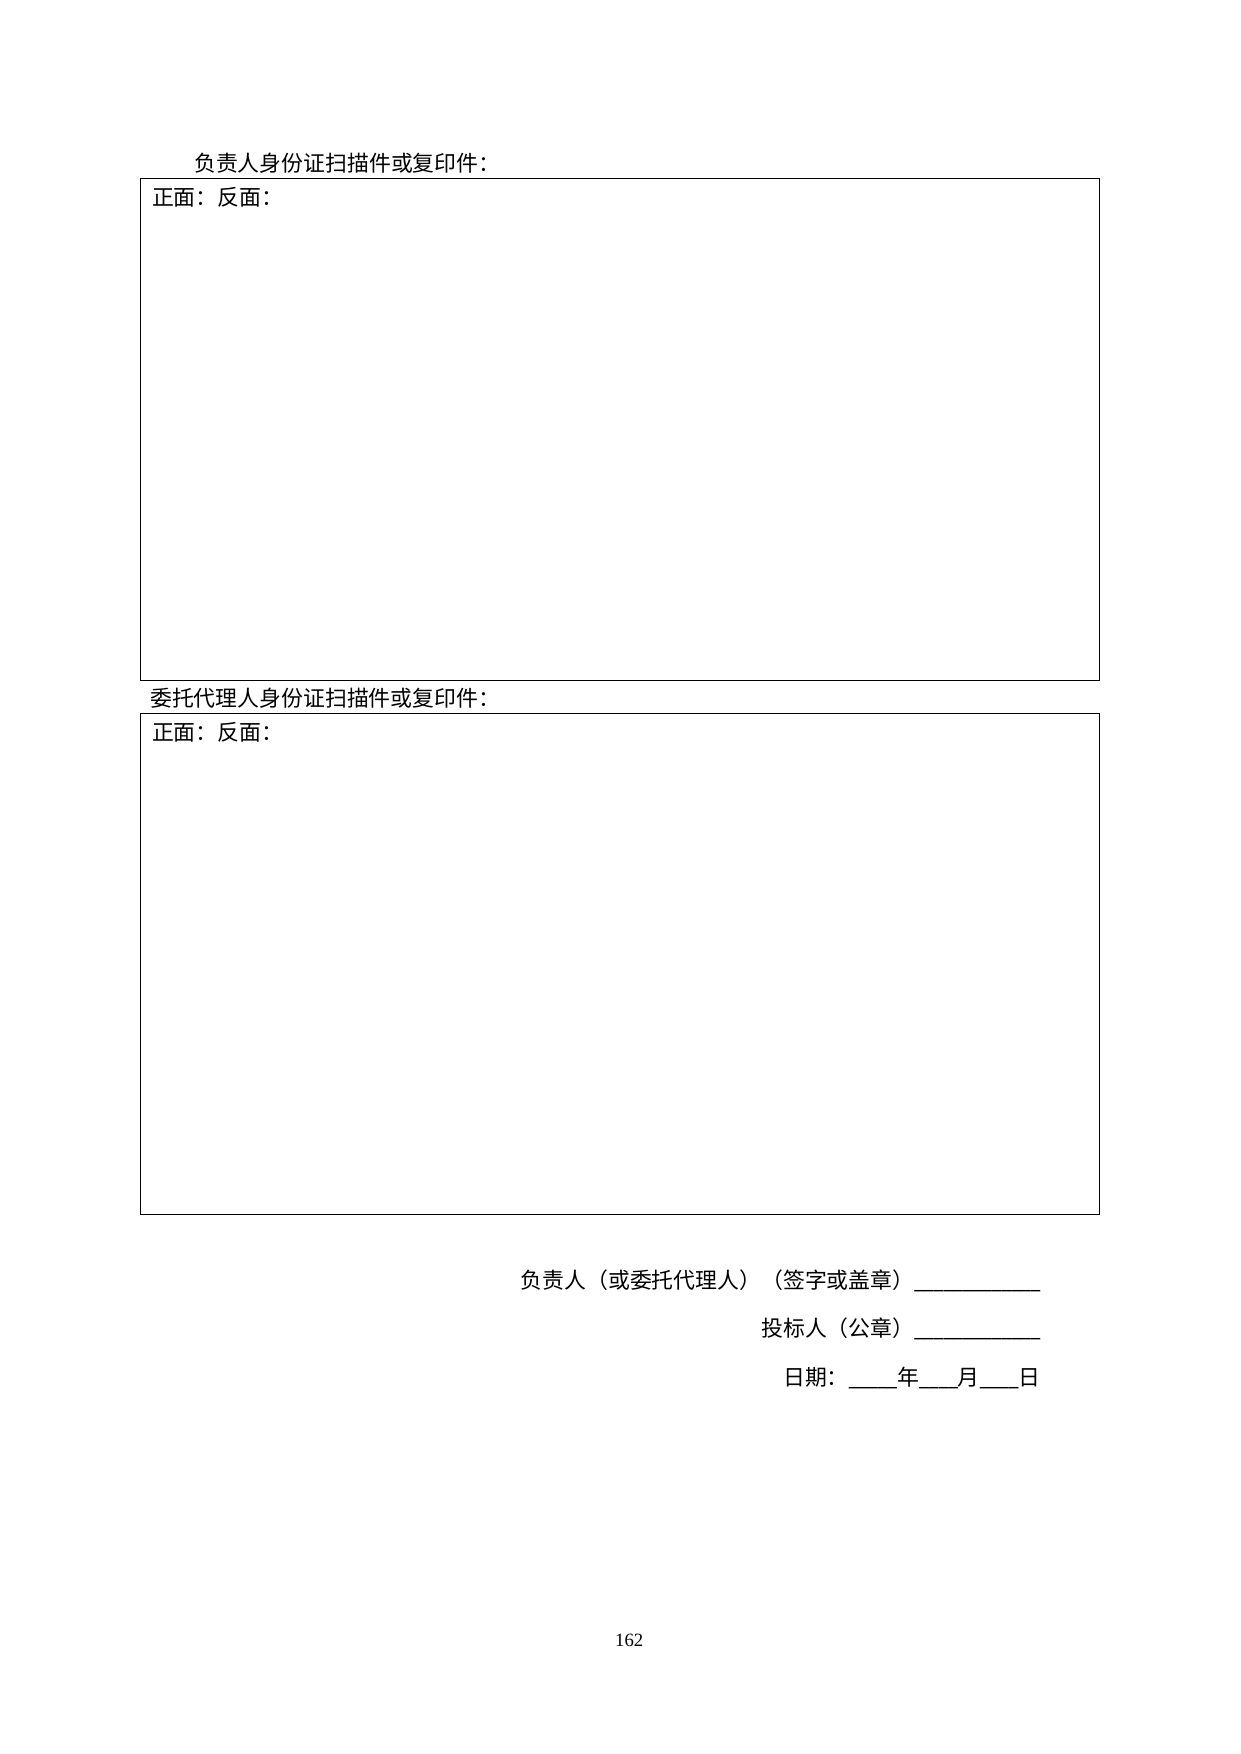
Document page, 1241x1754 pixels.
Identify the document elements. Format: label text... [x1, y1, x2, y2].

text 负责人（或委托代理人）（签字或盖章）_____________ [150, 1263, 1040, 1295]
text 日期：_____年____月____日 [150, 1359, 1040, 1392]
table_header 正面：反面： [141, 714, 1099, 1214]
text 委托代理人身份证扫描件或复印件： [150, 681, 1090, 713]
text 投标人（公章）_____________ [150, 1311, 1040, 1343]
table_header 正面：反面： [141, 179, 1099, 679]
text 4、上述格式中的“负责人签字或盖章”，投标人通过政采云平台电子投标工具无法完成的，可以采用纸质签字完成后再扫描上传政采云平台电子投标工具。负责人身份证扫描件或复印件： [150, 146, 1090, 178]
